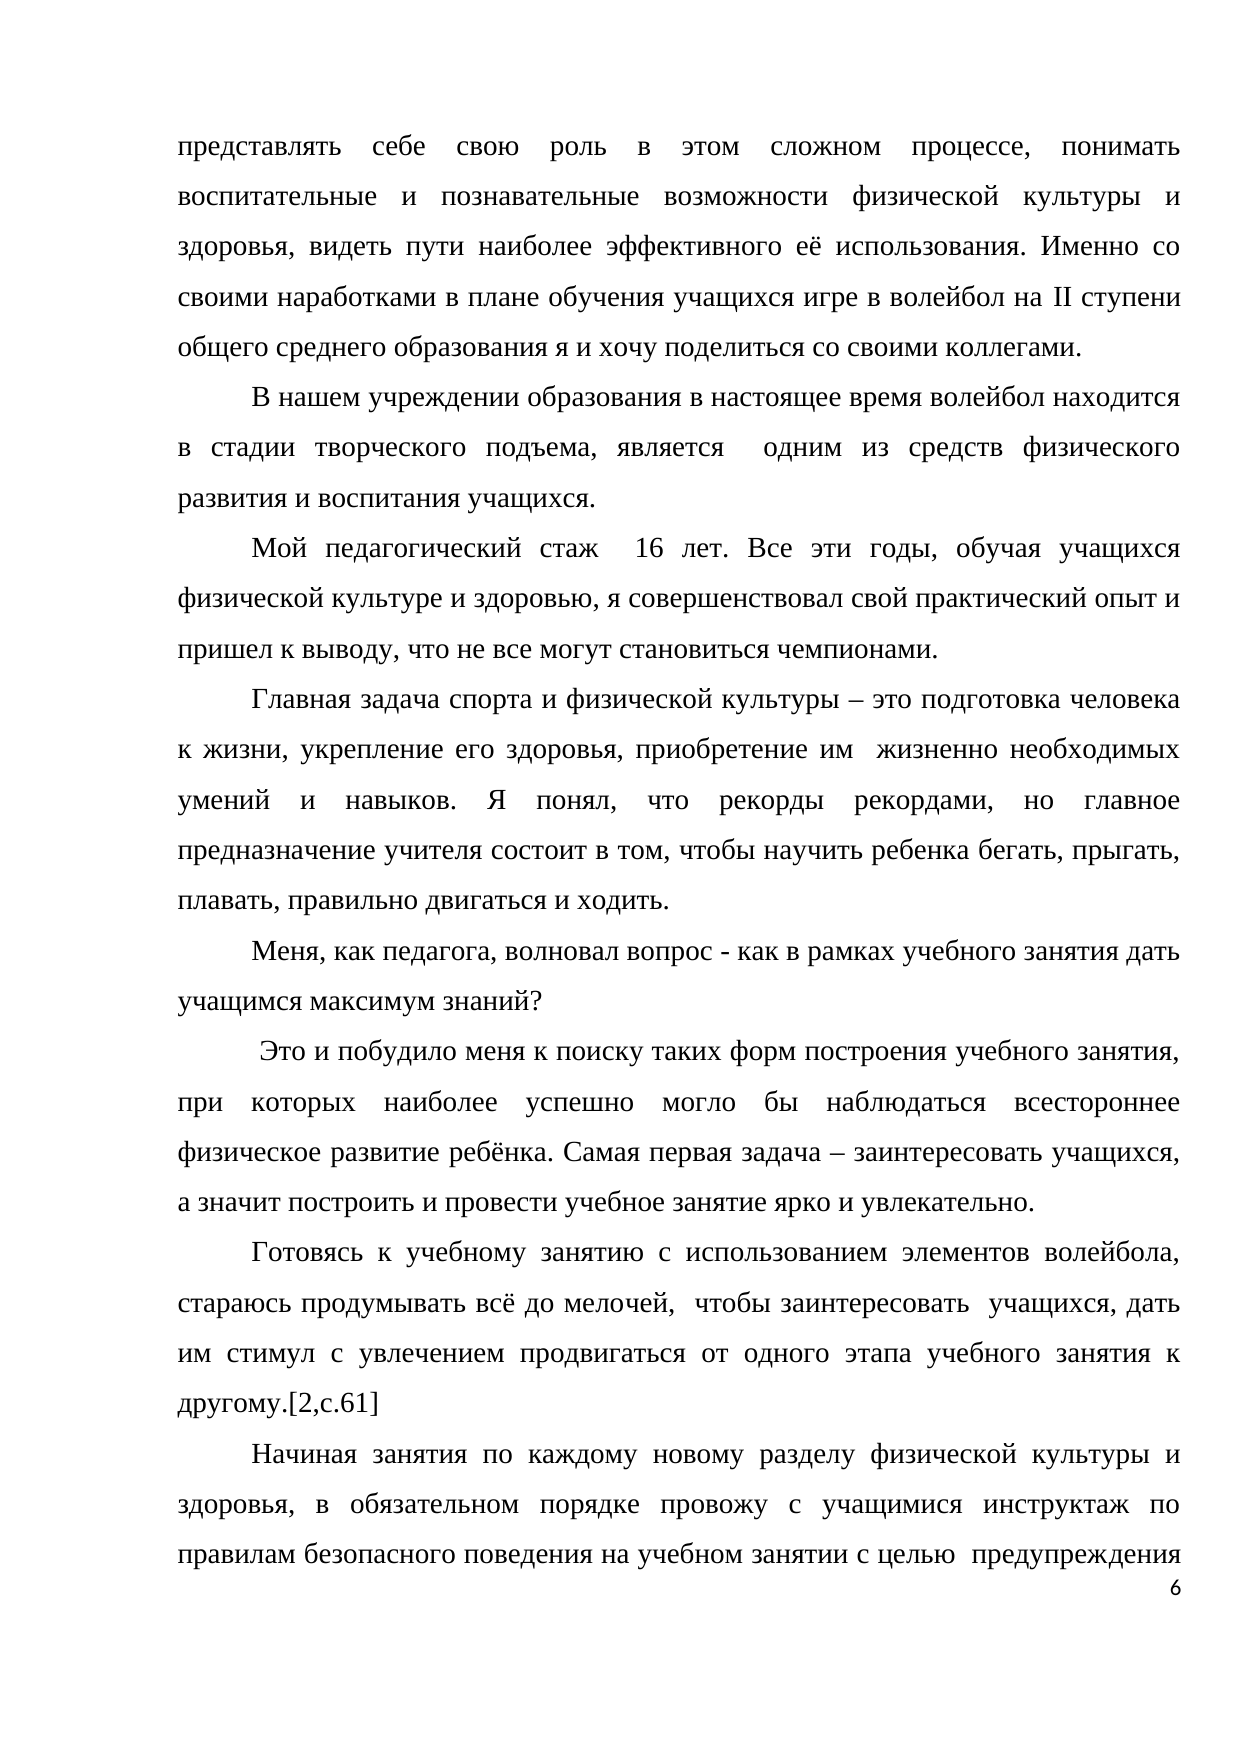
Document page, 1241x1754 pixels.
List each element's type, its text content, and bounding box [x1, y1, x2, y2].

text В нашем учреждении образования в настоящее время волейбол находится в стадии творческого подъема, является одним из средств физического развития и воспитания учащихся. [177, 379, 1181, 513]
text Меня, как педагога, волновал вопрос - как в рамках учебного занятия дать учащимся максимум знаний? [177, 933, 1181, 1017]
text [177, 1436, 1181, 1570]
text Это и побудило меня к поиску таких форм построения учебного занятия, при которых наиболее успешно могло бы наблюдаться всестороннее физическое развитие ребёнка. Самая первая задача – заинтересовать учащихся, а значит построить и провести учебное занятие ярко и увлекательно. [177, 1033, 1181, 1218]
text Готовясь к учебному занятию с использованием элементов волейбола, стараюсь продумывать всё до мелочей, чтобы заинтересовать учащихся, дать им стимул с увлечением продвигаться от одного этапа учебного занятия к другому.[2,с.61] [177, 1234, 1181, 1419]
text Главная задача спорта и физической культуры – это подготовка человека к жизни, укрепление его здоровья, приобретение им жизненно необходимых умений и навыков. Я понял, что рекорды рекордами, но главное предназначение учителя состоит в том, чтобы научить ребенка бегать, прыгать, плавать, правильно двигаться и ходить. [177, 681, 1181, 916]
text Мой педагогический стаж 16 лет. Все эти годы, обучая учащихся физической культуре и здоровью, я совершенствовал свой практический опыт и пришел к выводу, что не все могут становиться чемпионами. [177, 530, 1181, 664]
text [177, 128, 1181, 362]
